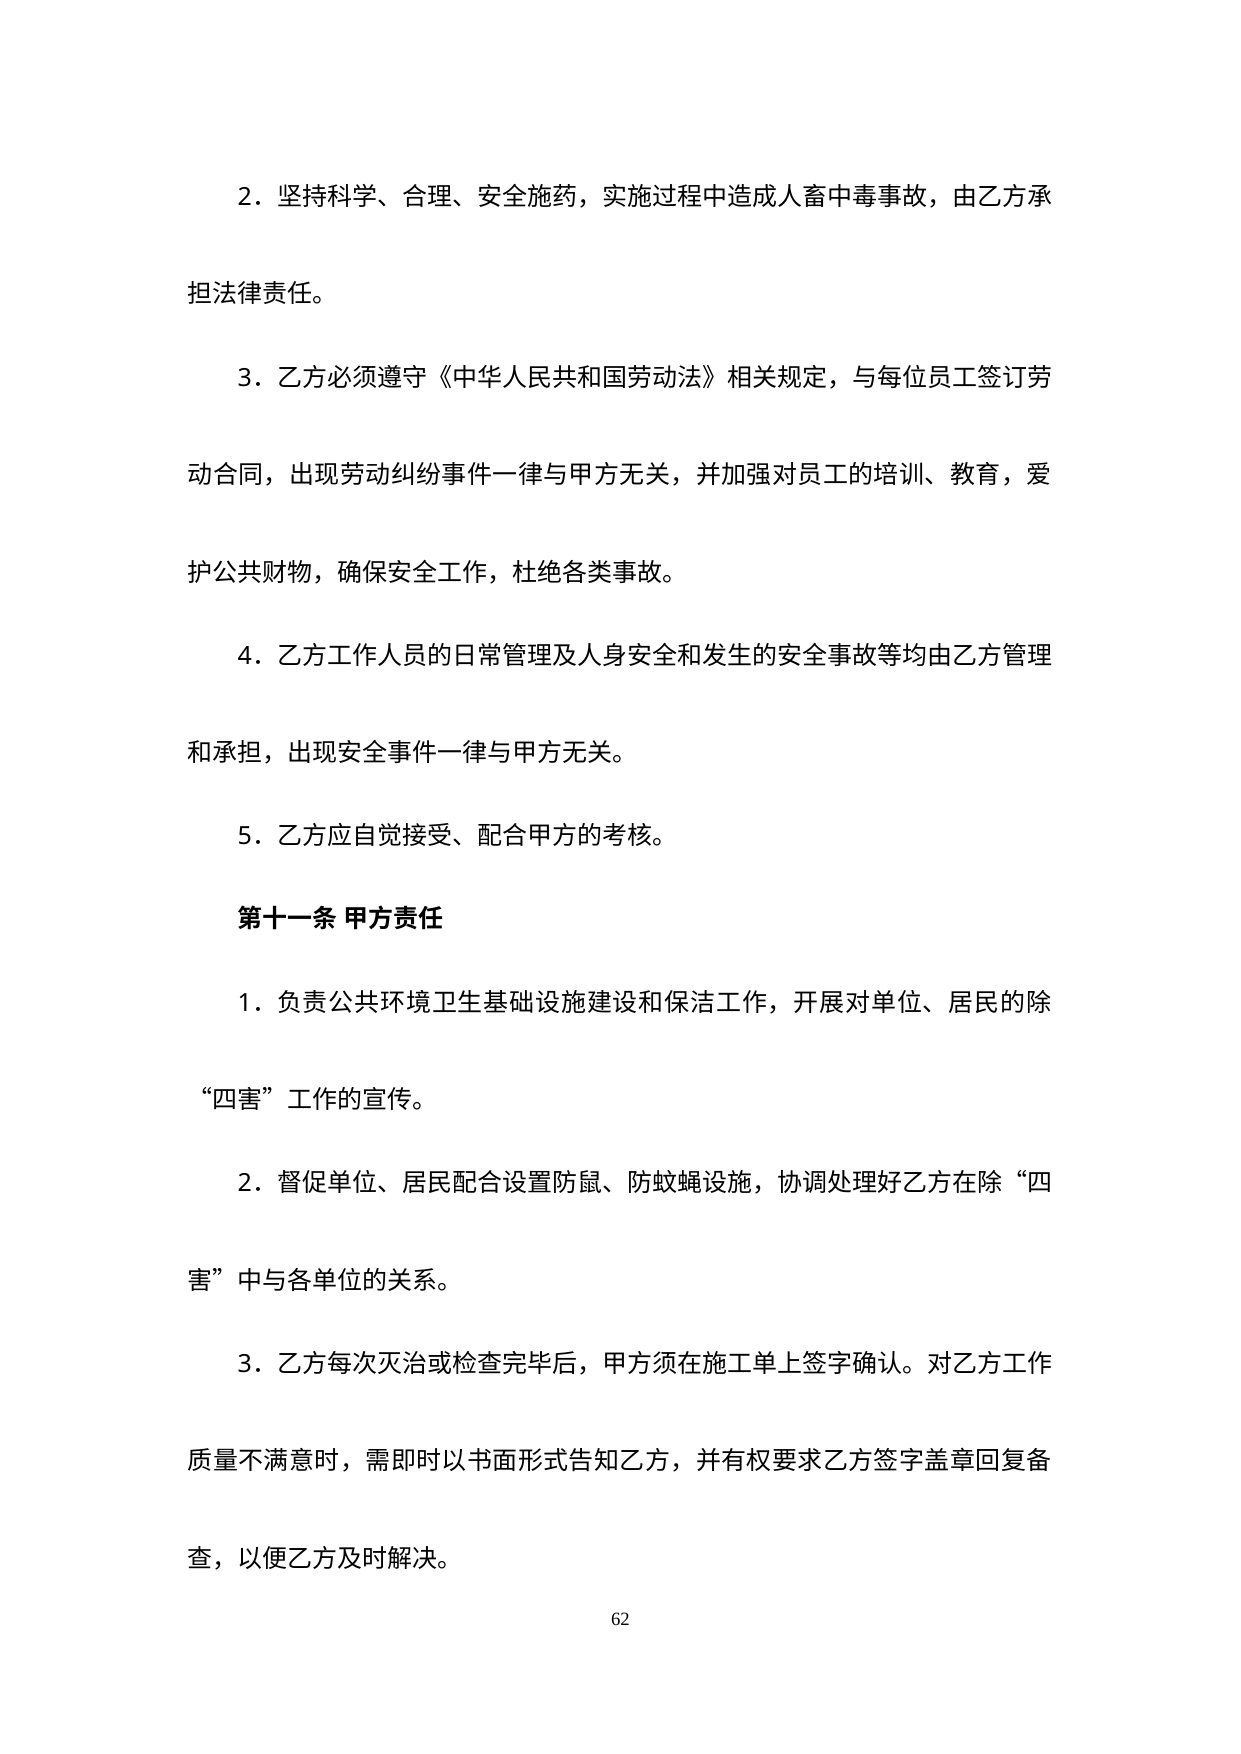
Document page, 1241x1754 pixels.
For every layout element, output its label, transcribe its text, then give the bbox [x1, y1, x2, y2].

list 乙方工作人员的日常管理及人身安全和发生的安全事故等均由乙方管理和承担，出现安全事件一律与甲方无关。 [187, 621, 1053, 783]
list 乙方每次灭治或检查完毕后，甲方须在施工单上签字确认。对乙方工作质量不满意时，需即时以书面形式告知乙方，并有权要求乙方签字盖章回复备查，以便乙方及时解决。 [187, 1329, 1053, 1589]
list 乙方应自觉接受、配合甲方的考核。 [187, 801, 1053, 866]
list 督促单位、居民配合设置防鼠、防蚊蝇设施，协调处理好乙方在除“四害”中与各单位的关系。 [187, 1148, 1053, 1311]
list 坚持科学、合理、安全施药，实施过程中造成人畜中毒事故，由乙方承担法律责任。 [187, 162, 1053, 324]
list 甲方责任 [187, 884, 1053, 949]
list 负责公共环境卫生基础设施建设和保洁工作，开展对单位、居民的除“四害”工作的宣传。 [187, 968, 1053, 1130]
list 乙方必须遵守《中华人民共和国劳动法》相关规定，与每位员工签订劳动合同，出现劳动纠纷事件一律与甲方无关，并加强对员工的培训、教育，爱护公共财物，确保安全工作，杜绝各类事故。 [187, 343, 1053, 603]
